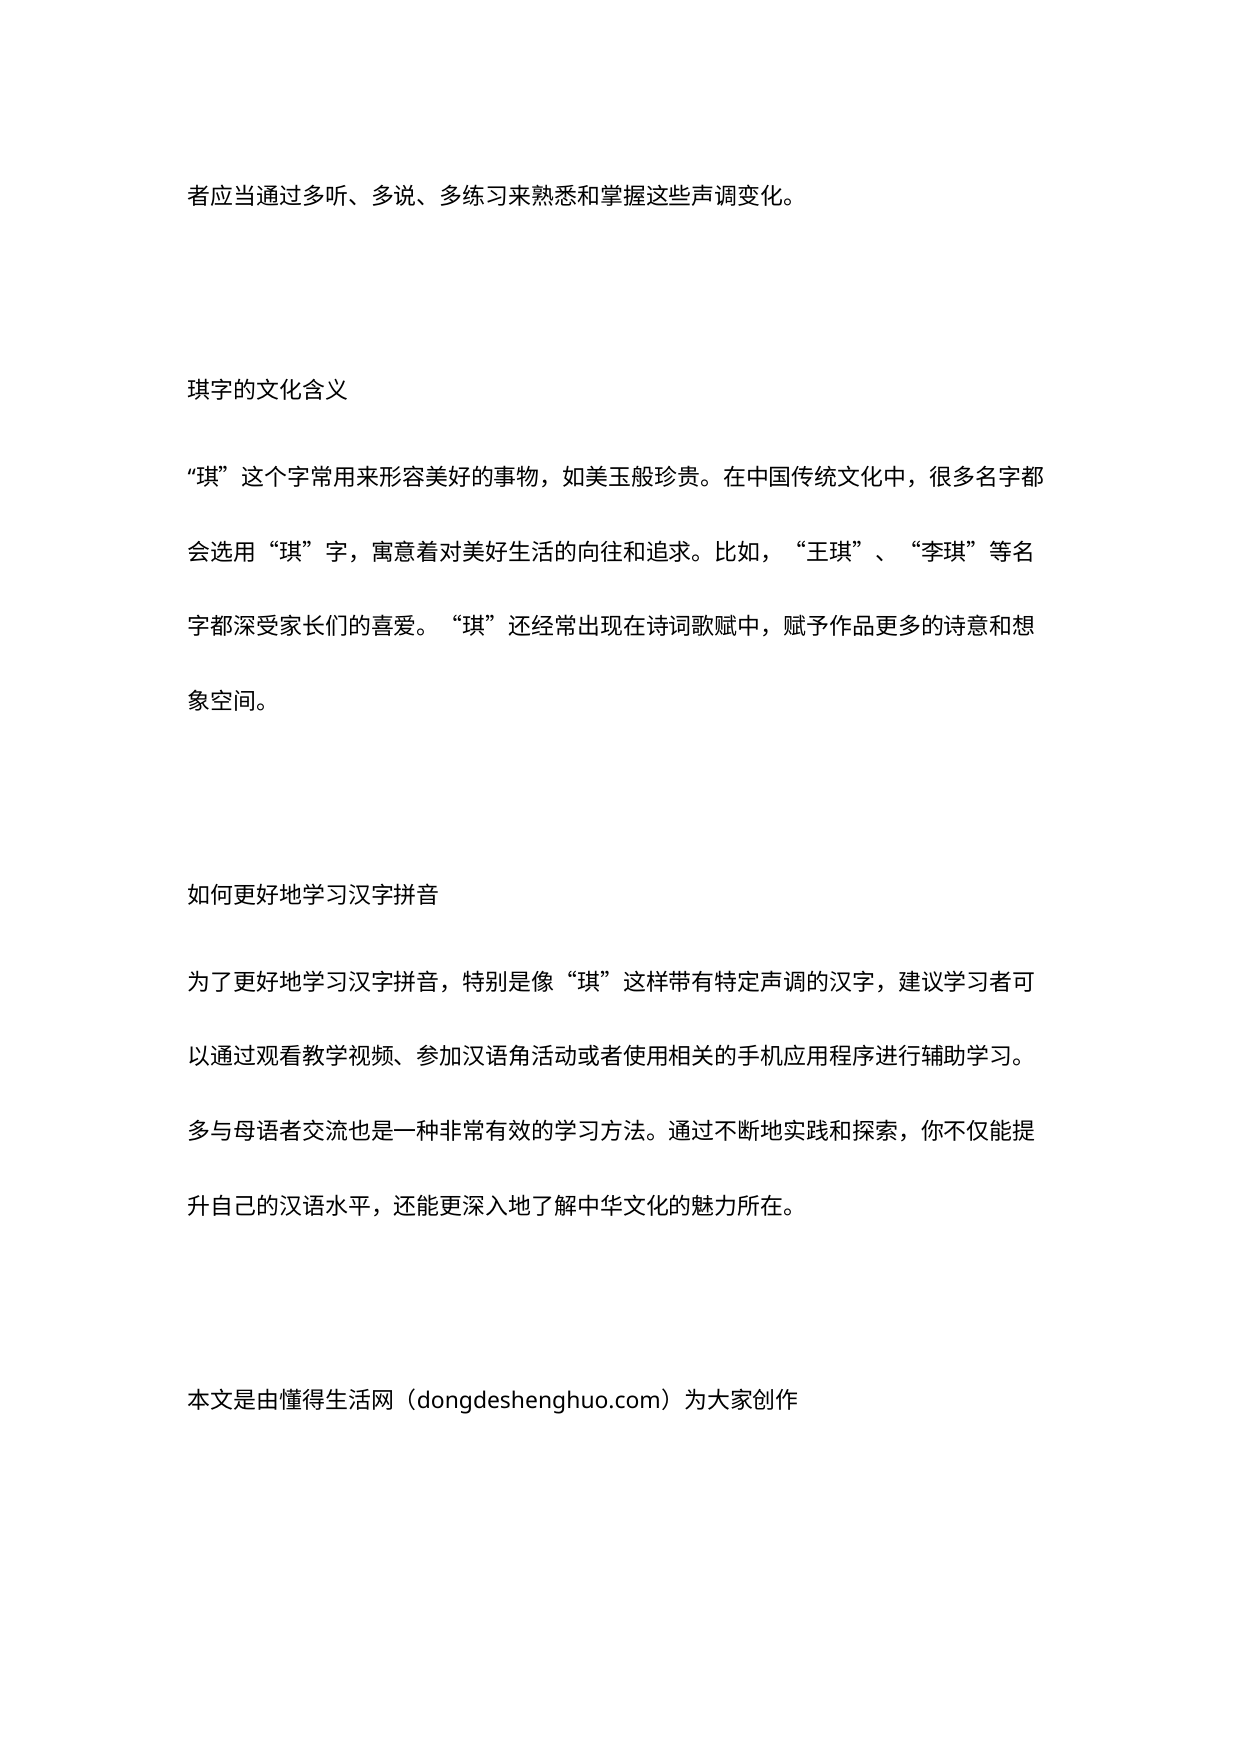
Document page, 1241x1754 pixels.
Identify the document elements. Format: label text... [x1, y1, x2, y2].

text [187, 162, 1053, 227]
text 如何更好地学习汉字拼音 [187, 861, 1053, 926]
text 为了更好地学习汉字拼音，特别是像“琪”这样带有特定声调的汉字，建议学习者可以通过观看教学视频、参加汉语角活动或者使用相关的手机应用程序进行辅助学习。多与母语者交流也是一种非常有效的学习方法。通过不断地实践和探索，你不仅能提升自己的汉语水平，还能更深入地了解中华文化的魅力所在。 [187, 948, 1053, 1237]
text 琪字的文化含义 [187, 356, 1053, 421]
text “琪”这个字常用来形容美好的事物，如美玉般珍贵。在中国传统文化中，很多名字都会选用“琪”字，寓意着对美好生活的向往和追求。比如，“王琪”、“李琪”等名字都深受家长们的喜爱。“琪”还经常出现在诗词歌赋中，赋予作品更多的诗意和想象空间。 [187, 443, 1053, 732]
text 本文是由懂得生活网（dongdeshenghuo.com）为大家创作 [187, 1366, 1053, 1431]
